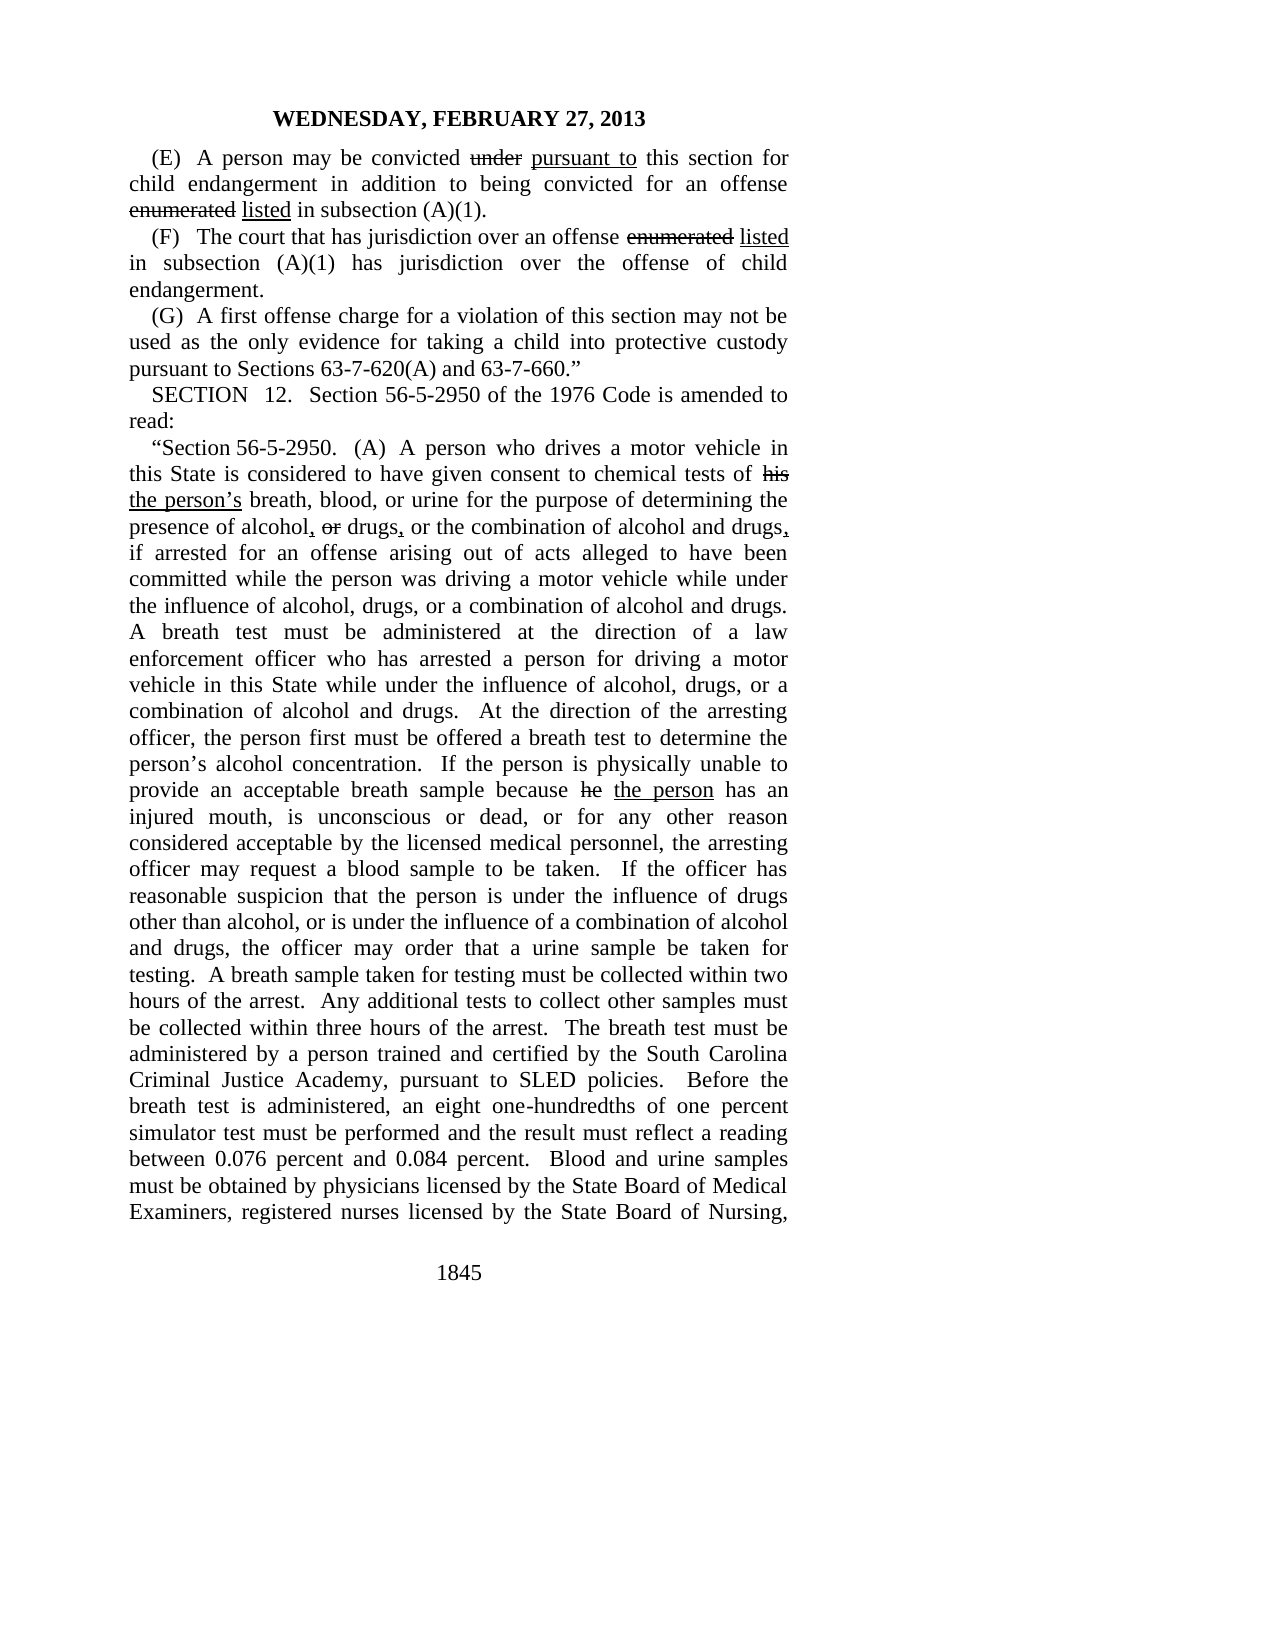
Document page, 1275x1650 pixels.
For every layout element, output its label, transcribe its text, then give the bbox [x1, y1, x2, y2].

text (E) A person may be convicted under pursuant to this section for child endangerment in addition to being convicted for an offense enumerated listed in subsection (A)(1). [129, 144, 789, 223]
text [129, 434, 789, 1224]
text (F) The court that has jurisdiction over an offense enumerated listed in subsection (A)(1) has jurisdiction over the offense of child endangerment. [129, 223, 789, 302]
text (G) A first offense charge for a violation of this section may not be used as the only evidence for taking a child into protective custody pursuant to Sections 63-7-620(A) and 63-7-660.” [129, 302, 789, 381]
text SECTION 12. Section 56-5-2950 of the 1976 Code is amended to read: [129, 381, 789, 434]
